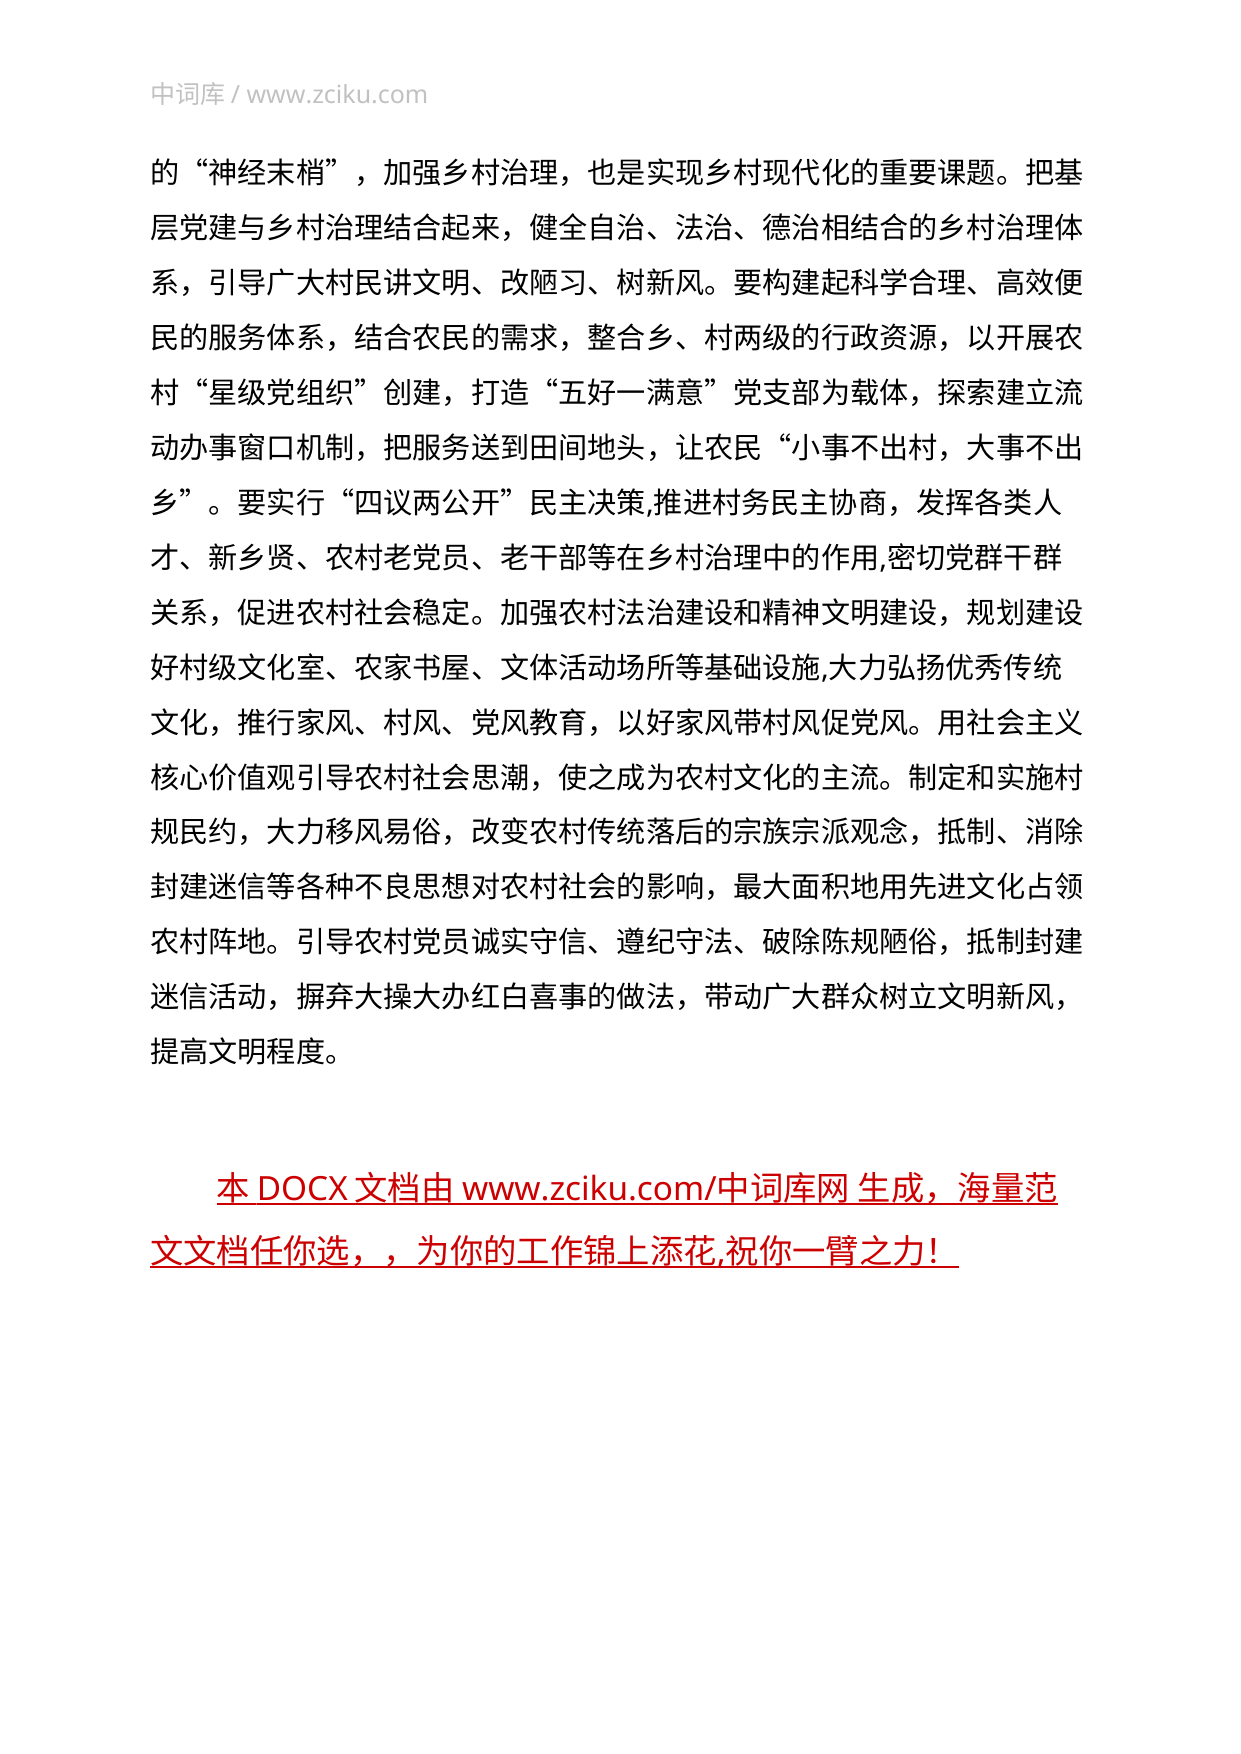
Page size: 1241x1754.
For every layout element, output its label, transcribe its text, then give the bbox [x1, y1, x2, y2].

text 本DOCX文档由 www.zciku.com/中词库网 生成，海量范文文档任你选，，为你的工作锦上添花,祝你一臂之力！ [150, 1162, 1090, 1273]
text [150, 150, 1090, 1071]
